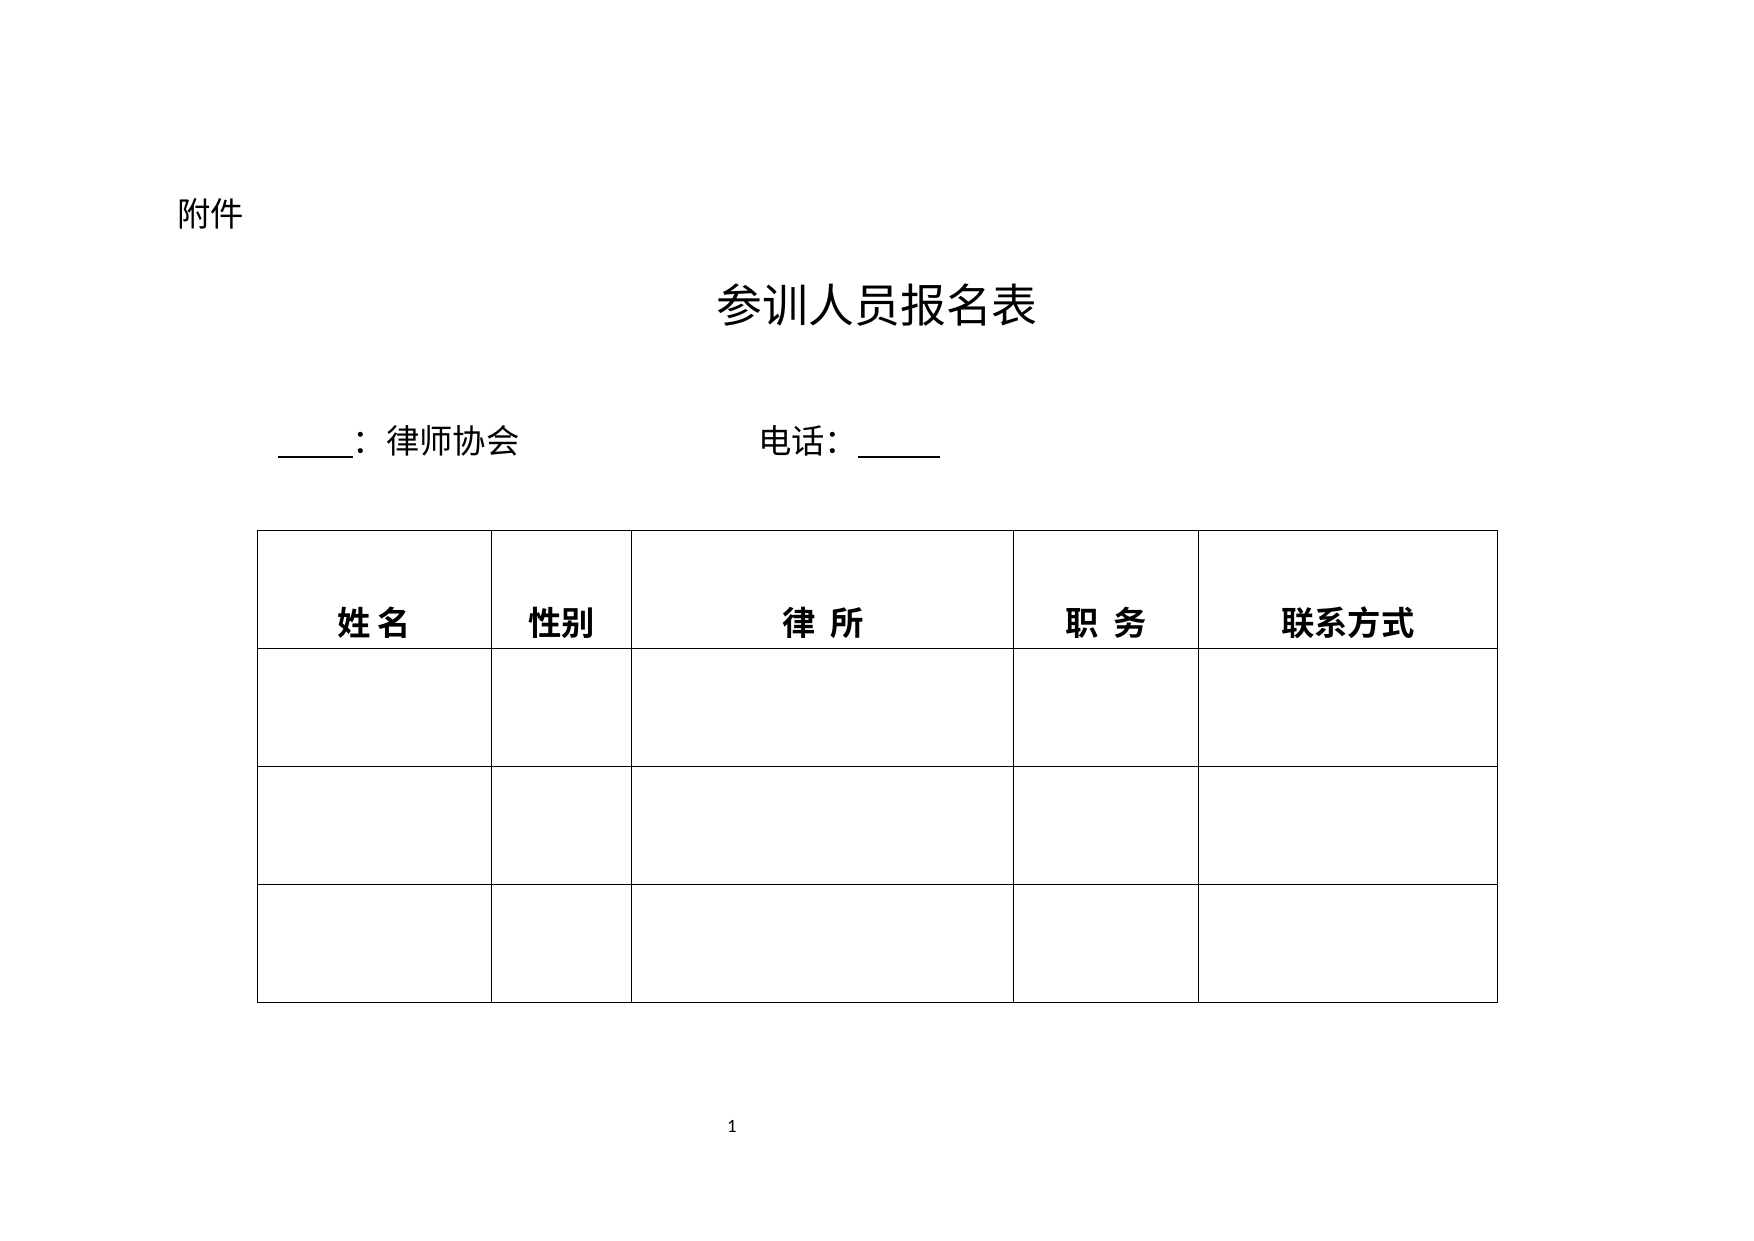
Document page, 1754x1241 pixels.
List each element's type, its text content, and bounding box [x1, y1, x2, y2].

table_header 职 务 [1014, 531, 1198, 648]
text 附件 [177, 167, 1577, 258]
table_cell [1014, 767, 1198, 884]
table_cell [1199, 649, 1497, 766]
table_cell [1014, 649, 1198, 766]
table_cell [258, 649, 491, 766]
table_cell [1199, 885, 1497, 1002]
table_cell [632, 885, 1013, 1002]
table_header 联系方式 [1199, 531, 1497, 648]
table_cell [258, 885, 491, 1002]
table_cell [632, 649, 1013, 766]
table_header 性别 [492, 531, 631, 648]
table_header 姓 名 [258, 531, 491, 648]
table_cell [492, 885, 631, 1002]
table_cell [1014, 885, 1198, 1002]
table_cell [492, 767, 631, 884]
table_cell [258, 767, 491, 884]
text 参训人员报名表 [177, 258, 1577, 348]
table_header 律 所 [632, 531, 1013, 648]
table_cell [1199, 767, 1497, 884]
table_cell [492, 649, 631, 766]
table_cell [632, 767, 1013, 884]
text ：律师协会 电话： [177, 393, 1577, 484]
